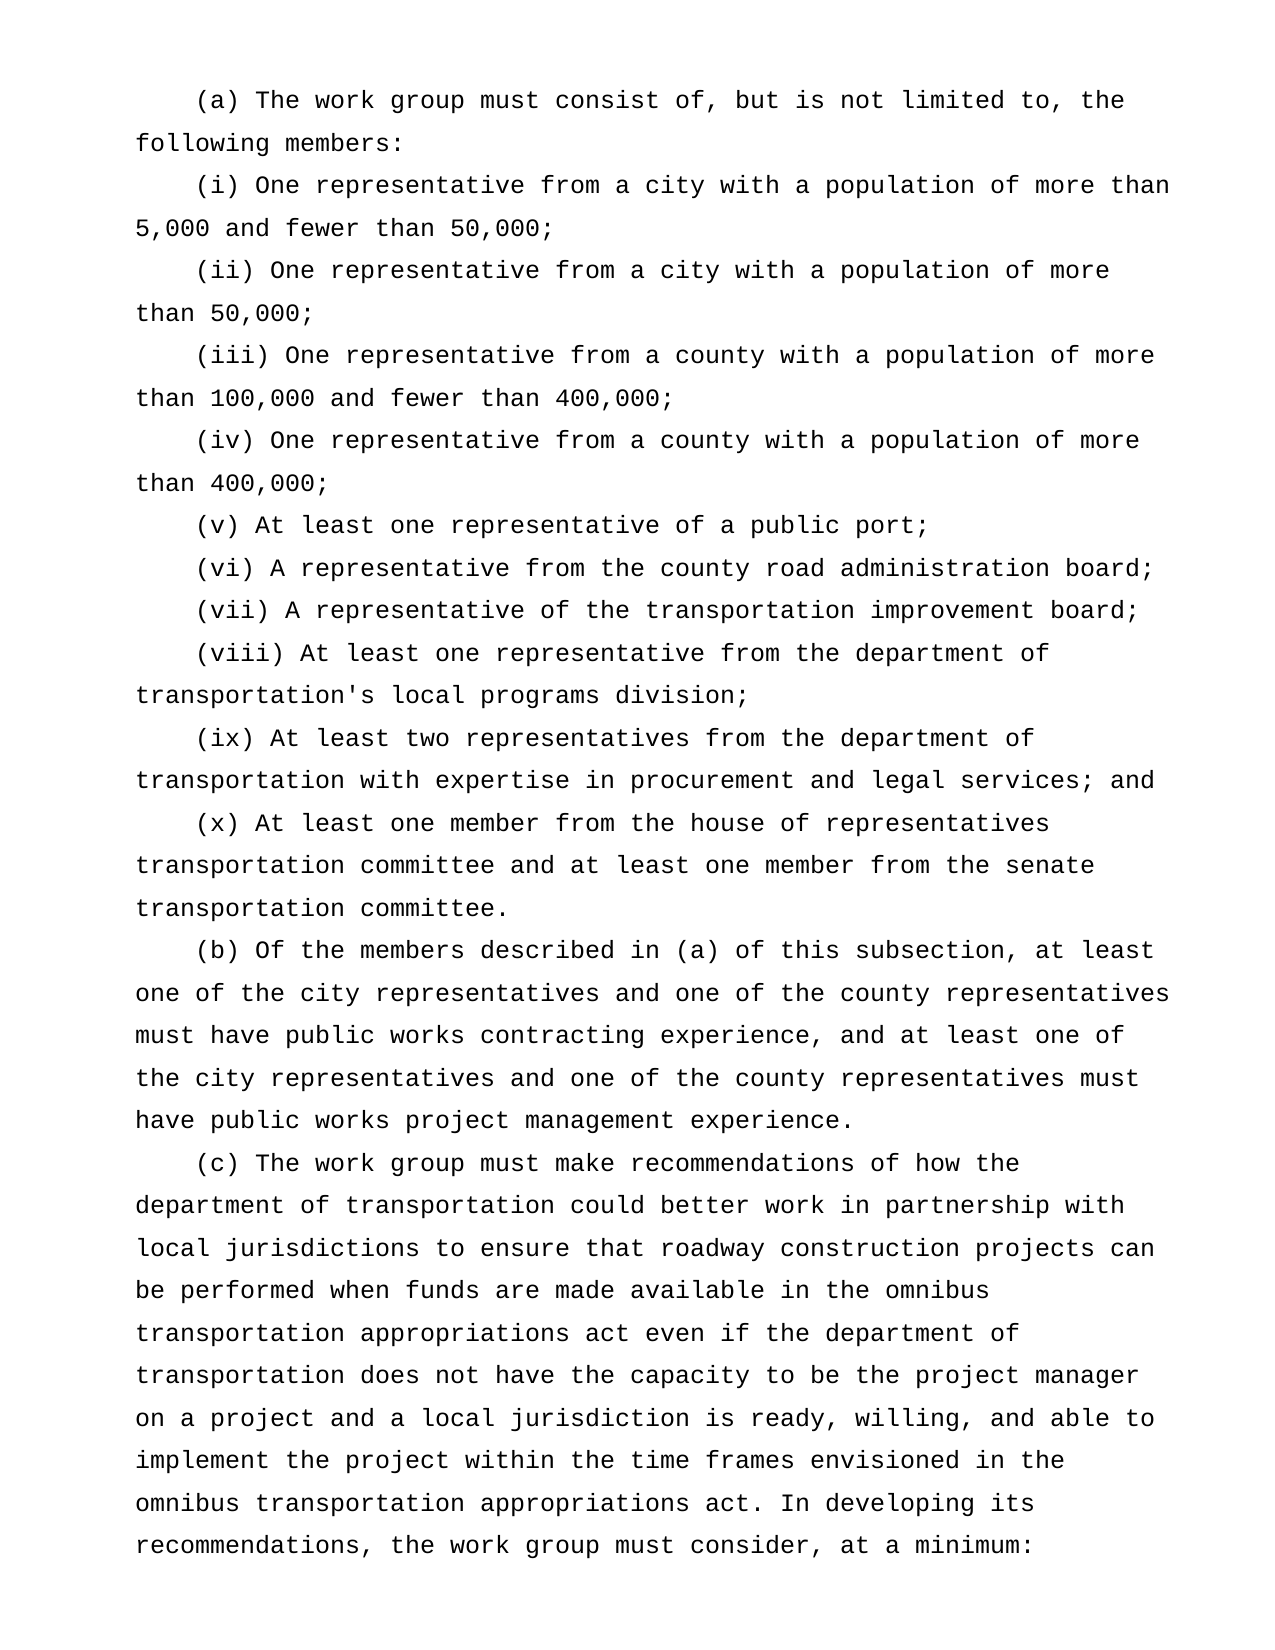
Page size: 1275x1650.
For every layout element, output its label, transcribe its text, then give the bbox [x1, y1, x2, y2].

text (iii) One representative from a county with a population of more than 100,000 and fewer than 400,000; [135, 330, 1170, 415]
text (ix) At least two representatives from the department of transportation with expertise in procurement and legal services; and [135, 712, 1170, 797]
text (b) Of the members described in (a) of this subsection, at least one of the city representatives and one of the county representatives must have public works contracting experience, and at least one of the city representatives and one of the county representatives must have public works project management experience. [135, 925, 1170, 1137]
text (a) The work group must consist of, but is not limited to, the following members: [135, 75, 1170, 160]
text (c) The work group must make recommendations of how the department of transportation could better work in partnership with local jurisdictions to ensure that roadway construction projects can be performed when funds are made available in the omnibus transportation appropriations act even if the department of transportation does not have the capacity to be the project manager on a project and a local jurisdiction is ready, willing, and able to implement the project within the time frames envisioned in the omnibus transportation appropriations act. In developing its recommendations, the work group must consider, at a minimum: [135, 1137, 1170, 1562]
text (vi) A representative from the county road administration board; [135, 542, 1170, 585]
text (ii) One representative from a city with a population of more than 50,000; [135, 245, 1170, 330]
text (x) At least one member from the house of representatives transportation committee and at least one member from the senate transportation committee. [135, 797, 1170, 925]
text (vii) A representative of the transportation improvement board; [135, 585, 1170, 627]
text (viii) At least one representative from the department of transportation's local programs division; [135, 627, 1170, 712]
text (v) At least one representative of a public port; [135, 500, 1170, 542]
text (i) One representative from a city with a population of more than 5,000 and fewer than 50,000; [135, 160, 1170, 245]
text (iv) One representative from a county with a population of more than 400,000; [135, 415, 1170, 500]
